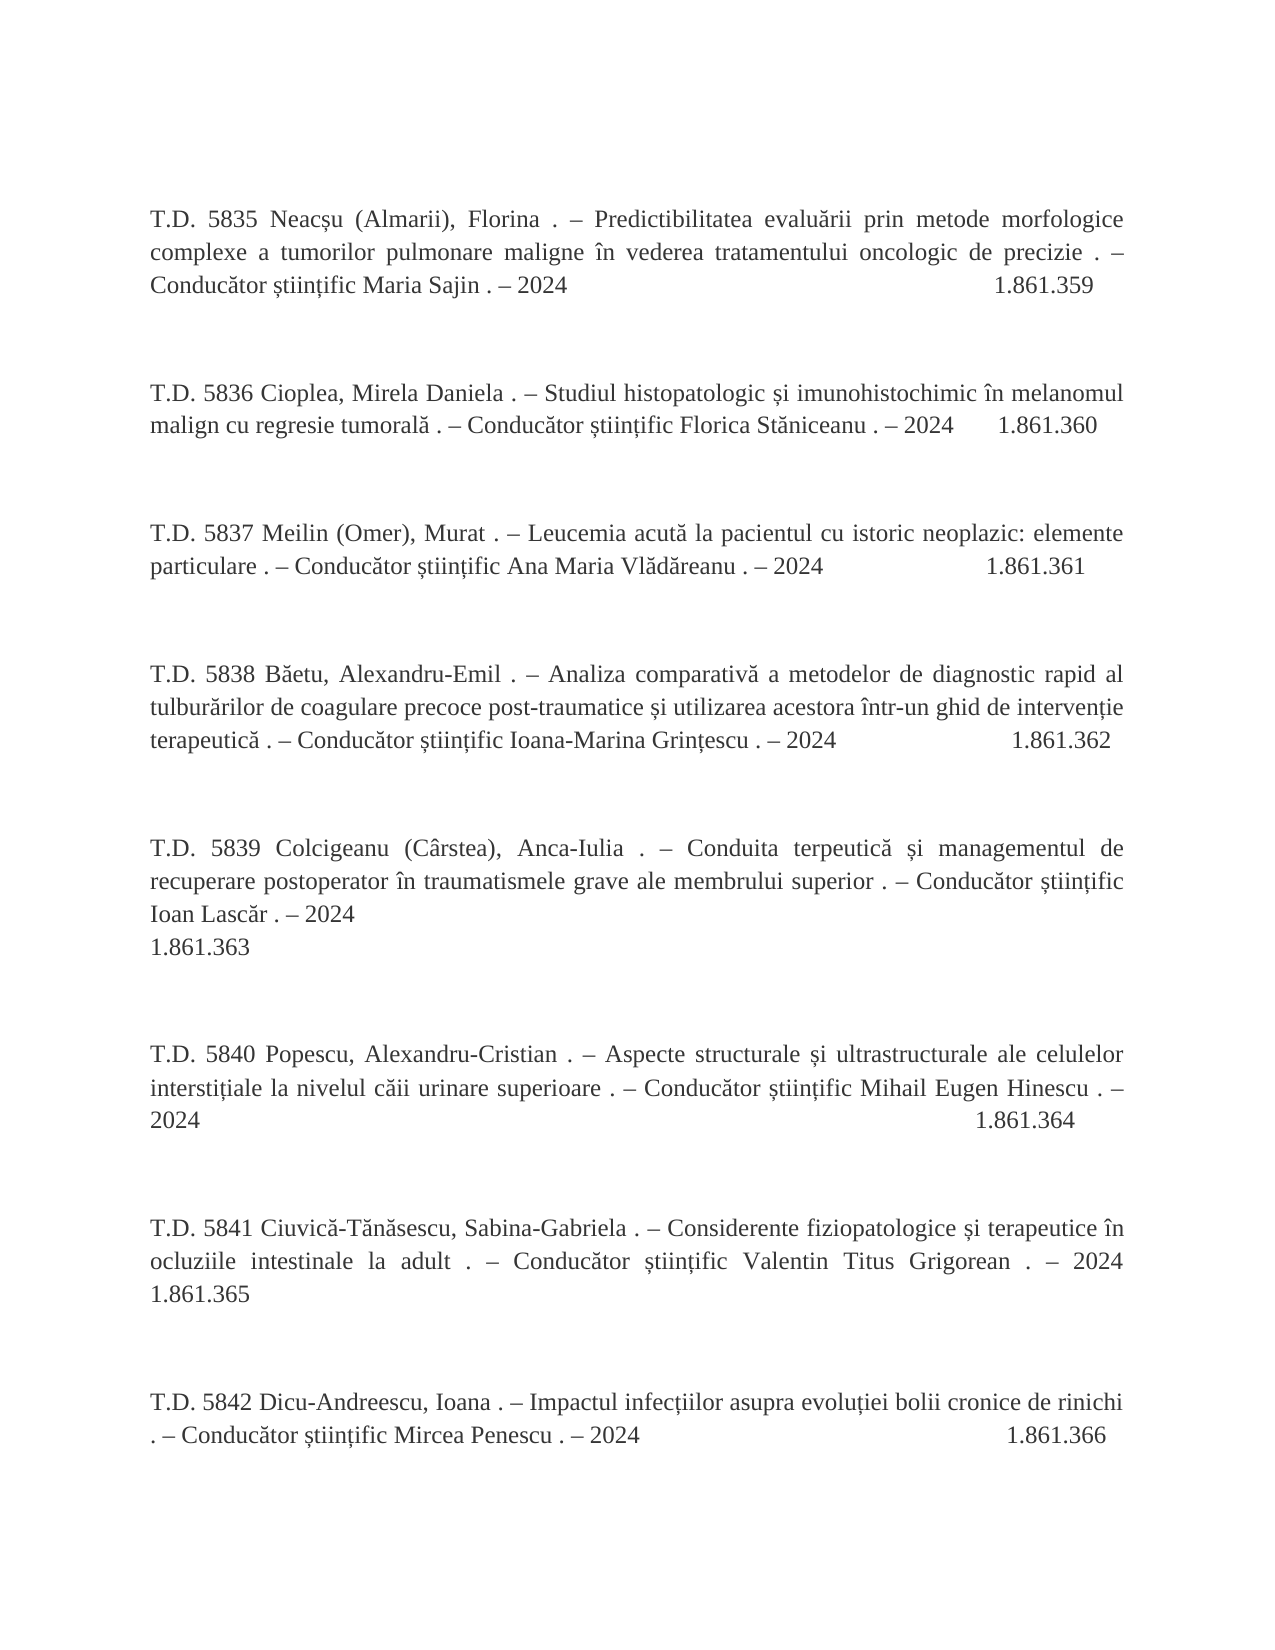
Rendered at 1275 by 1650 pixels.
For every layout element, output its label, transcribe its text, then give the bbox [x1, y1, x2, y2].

text T.D. 5837 Meilin (Omer), Murat . – Leucemia acută la pacientul cu istoric neoplazic: elemente particulare . – Conducător științific Ana Maria Vlădăreanu . – 2024 1.861.361 [150, 547, 1125, 580]
text T.D. 5836 Cioplea, Mirela Daniela . – Studiul histopatologic și imunohistochimic în melanomul malign cu regresie tumorală . – Conducător științific Florica Stăniceanu . – 2024 1.861.360 [150, 406, 1125, 439]
text T.D. 5842 Dicu-Andreescu, Ioana . – Impactul infecțiilor asupra evoluției bolii cronice de rinichi . – Conducător științific Mircea Penescu . – 2024 1.861.366 [150, 1416, 1125, 1449]
text T.D. 5840 Popescu, Alexandru-Cristian . – Aspecte structurale și ultrastructurale ale celulelor interstițiale la nivelul căii urinare superioare . – Conducător științific Mihail Eugen Hinescu . – 2024 1.861.364 [150, 1101, 1125, 1134]
text T.D. 5839 Colcigeanu (Cârstea), Anca-Iulia . – Conduita terpeutică și managementul de recuperare postoperator în traumatismele grave ale membrului superior . – Conducător științific Ioan Lascăr . – 2024 1.861.363 [150, 894, 1125, 961]
text T.D. 5841 Ciuvică-Tănăsescu, Sabina-Gabriela . – Considerente fiziopatologice și terapeutice în ocluziile intestinale la adult . – Conducător științific Valentin Titus Grigorean . – 2024 1.861.365 [150, 1275, 1125, 1308]
text T.D. 5838 Băetu, Alexandru-Emil . – Analiza comparativă a metodelor de diagnostic rapid al tulburărilor de coagulare precoce post-traumatice și utilizarea acestora într-un ghid de intervenție terapeutică . – Conducător științific Ioana-Marina Grințescu . – 2024 1.861.362 [150, 721, 1125, 754]
text T.D. 5835 Neacșu (Almarii), Florina . – Predictibilitatea evaluării prin metode morfologice complexe a tumorilor pulmonare maligne în vederea tratamentului oncologic de precizie . – Conducător științific Maria Sajin . – 2024 1.861.359 [150, 266, 1125, 299]
